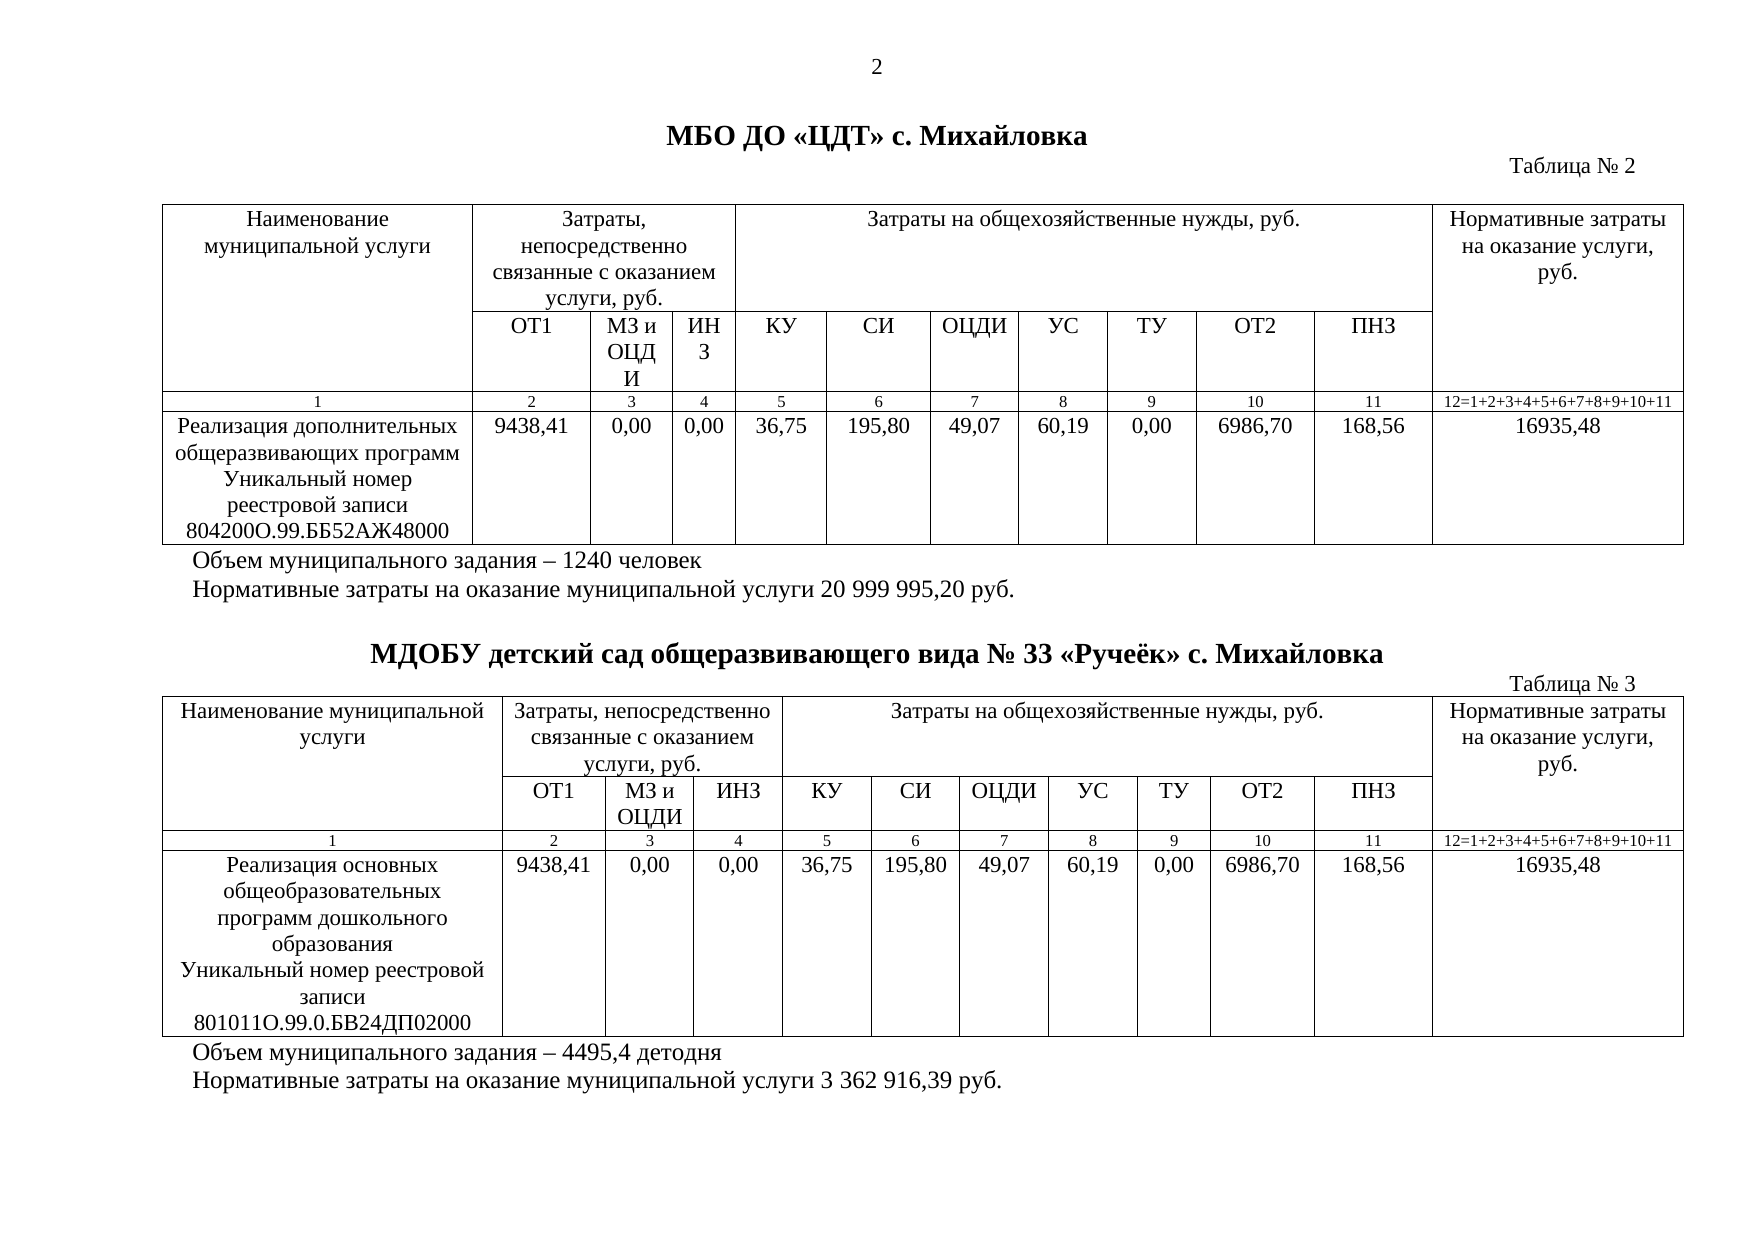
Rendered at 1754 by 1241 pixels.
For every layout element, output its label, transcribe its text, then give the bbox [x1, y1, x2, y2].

table_header Затраты на общехозяйственные нужды, руб. [736, 205, 1432, 311]
table_cell 5 [736, 392, 826, 411]
table_cell 0,00 [694, 851, 782, 1036]
table_cell 60,19 [1019, 412, 1107, 544]
table_cell СИ [827, 312, 930, 391]
table_cell 9438,41 [503, 851, 605, 1036]
table_cell ОЦДИ [931, 312, 1018, 391]
table_header Затраты на общехозяйственные нужды, руб. [783, 697, 1432, 776]
table_cell 49,07 [960, 851, 1048, 1036]
table_cell 2 [503, 831, 605, 850]
text Таблица № 2 [118, 152, 1636, 178]
table_cell 36,75 [783, 851, 871, 1036]
table_cell ТУ [1138, 777, 1210, 830]
text МДОБУ детский сад общеразвивающего вида № 33 «Ручеёк» с. Михайловка [118, 636, 1636, 669]
table_cell 60,19 [1049, 851, 1137, 1036]
table_cell 7 [931, 392, 1018, 411]
table_cell ИНЗ [694, 777, 782, 830]
table_header Затраты, непосредственно связанные с оказанием услуги, руб. [503, 697, 782, 776]
table_cell 3 [591, 392, 672, 411]
table_header Нормативные затраты на оказание услуги, руб. [1433, 697, 1683, 830]
text Объем муниципального задания – 1240 человек [118, 545, 1636, 574]
table_cell КУ [783, 777, 871, 830]
table_cell 6986,70 [1211, 851, 1314, 1036]
table_header Затраты, непосредственно связанные с оказанием услуги, руб. [473, 205, 735, 311]
table_cell ОЦДИ [960, 777, 1048, 830]
table_header Нормативные затраты на оказание услуги, руб. [1433, 205, 1683, 391]
table_cell 2 [473, 392, 590, 411]
table_cell 9438,41 [473, 412, 590, 544]
table_cell ПНЗ [1315, 312, 1432, 391]
table_cell 11 [1315, 392, 1432, 411]
table_cell ОТ2 [1211, 777, 1314, 830]
table_cell 10 [1211, 831, 1314, 850]
table_cell 9 [1138, 831, 1210, 850]
table_cell ТУ [1108, 312, 1196, 391]
table_cell 49,07 [931, 412, 1018, 544]
table_cell 6 [827, 392, 930, 411]
table_cell 8 [1049, 831, 1137, 850]
table_cell 5 [783, 831, 871, 850]
table_cell 11 [1315, 831, 1432, 850]
table_cell 1 [163, 831, 502, 850]
table_cell 12=1+2+3+4+5+6+7+8+9+10+11 [1433, 831, 1683, 850]
table_cell 16935,48 [1433, 851, 1683, 1036]
table_cell ПНЗ [1315, 777, 1432, 830]
table_cell Реализация дополнительных общеразвивающих программ Уникальный номер реестровой записи 804200О.99.ББ52АЖ48000 [163, 412, 472, 544]
table_cell 8 [1019, 392, 1107, 411]
table_cell ОТ1 [473, 312, 590, 391]
table_cell 10 [1197, 392, 1314, 411]
table_cell 0,00 [1108, 412, 1196, 544]
table_cell 7 [960, 831, 1048, 850]
table_cell УС [1049, 777, 1137, 830]
table_cell 0,00 [1138, 851, 1210, 1036]
text Таблица № 3 [118, 669, 1636, 696]
table_cell Реализация основных общеобразовательных программ дошкольного образования Уникальный номер реестровой записи 801011О.99.0.БВ24ДП02000 [163, 851, 502, 1036]
table_cell 9 [1108, 392, 1196, 411]
table_cell 168,56 [1315, 412, 1432, 544]
table_cell КУ [736, 312, 826, 391]
table_cell МЗ и ОЦДИ [606, 777, 693, 830]
table_cell ИНЗ [673, 312, 735, 391]
table_cell 1 [163, 392, 472, 411]
table_cell 0,00 [606, 851, 693, 1036]
text Объем муниципального задания – 4495,4 детодня [118, 1037, 1636, 1065]
table_cell 36,75 [736, 412, 826, 544]
table_cell 6986,70 [1197, 412, 1314, 544]
table_cell ОТ1 [503, 777, 605, 830]
table_cell 0,00 [673, 412, 735, 544]
table_cell ОТ2 [1197, 312, 1314, 391]
table_cell МЗ и ОЦДИ [591, 312, 672, 391]
table_cell 195,80 [872, 851, 959, 1036]
table_cell 3 [606, 831, 693, 850]
table_header Наименование муниципальной услуги [163, 697, 502, 830]
table_cell СИ [872, 777, 959, 830]
table_cell 6 [872, 831, 959, 850]
table_cell УС [1019, 312, 1107, 391]
table_cell 12=1+2+3+4+5+6+7+8+9+10+11 [1433, 392, 1683, 411]
text МБО ДО «ЦДТ» с. Михайловка [118, 118, 1636, 152]
table_cell 4 [673, 392, 735, 411]
text Нормативные затраты на оказание муниципальной услуги 3 362 916,39 руб. [118, 1065, 1636, 1094]
table_cell 16935,48 [1433, 412, 1683, 544]
table_cell 0,00 [591, 412, 672, 544]
table_cell 4 [694, 831, 782, 850]
table_cell 168,56 [1315, 851, 1432, 1036]
table_cell 195,80 [827, 412, 930, 544]
text Нормативные затраты на оказание муниципальной услуги 20 999 995,20 руб. [118, 574, 1636, 602]
table_header Наименование муниципальной услуги [163, 205, 472, 391]
